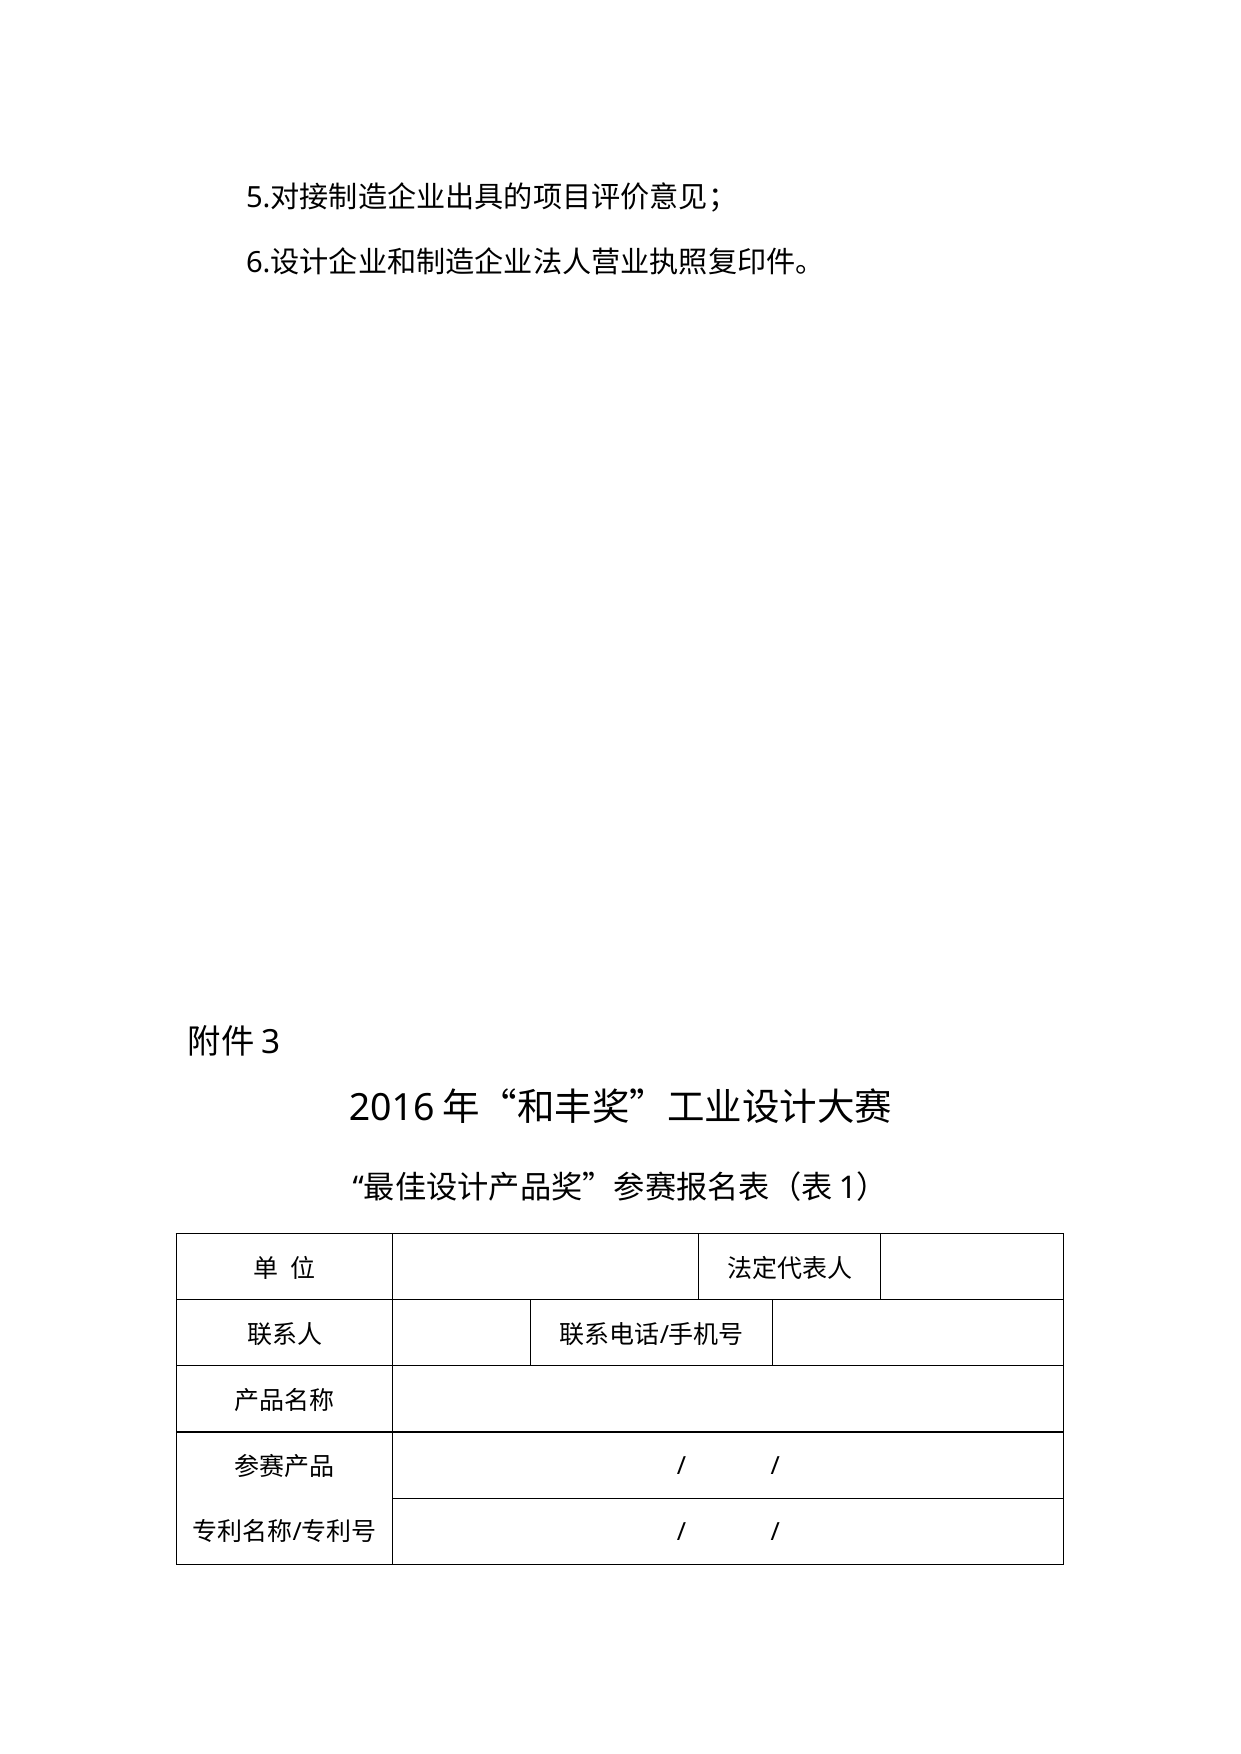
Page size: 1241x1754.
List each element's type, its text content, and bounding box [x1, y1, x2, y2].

table_cell [393, 1366, 1063, 1431]
table_header 单 位 [177, 1234, 392, 1299]
table_header [393, 1234, 698, 1299]
table_header 法定代表人 [699, 1234, 880, 1299]
table_cell / / [393, 1499, 1063, 1563]
text 2016年“和丰奖”工业设计大赛 [187, 1072, 1053, 1137]
table_header [881, 1234, 1063, 1299]
text 附件3 [187, 1007, 1053, 1072]
table_cell [393, 1300, 530, 1365]
text 5.对接制造企业出具的项目评价意见； [187, 162, 1053, 227]
table_cell 参赛产品 专利名称/专利号 /专利权所属者 [177, 1433, 392, 1563]
text “最佳设计产品奖”参赛报名表（表1） [187, 1153, 1053, 1218]
table_cell 联系人 [177, 1300, 392, 1365]
text 6.设计企业和制造企业法人营业执照复印件。 [187, 227, 1053, 292]
table_cell [773, 1300, 1063, 1365]
table_cell / / [393, 1433, 1063, 1497]
table_cell 产品名称 [177, 1366, 392, 1431]
table_cell 联系电话/手机号 [531, 1300, 772, 1365]
